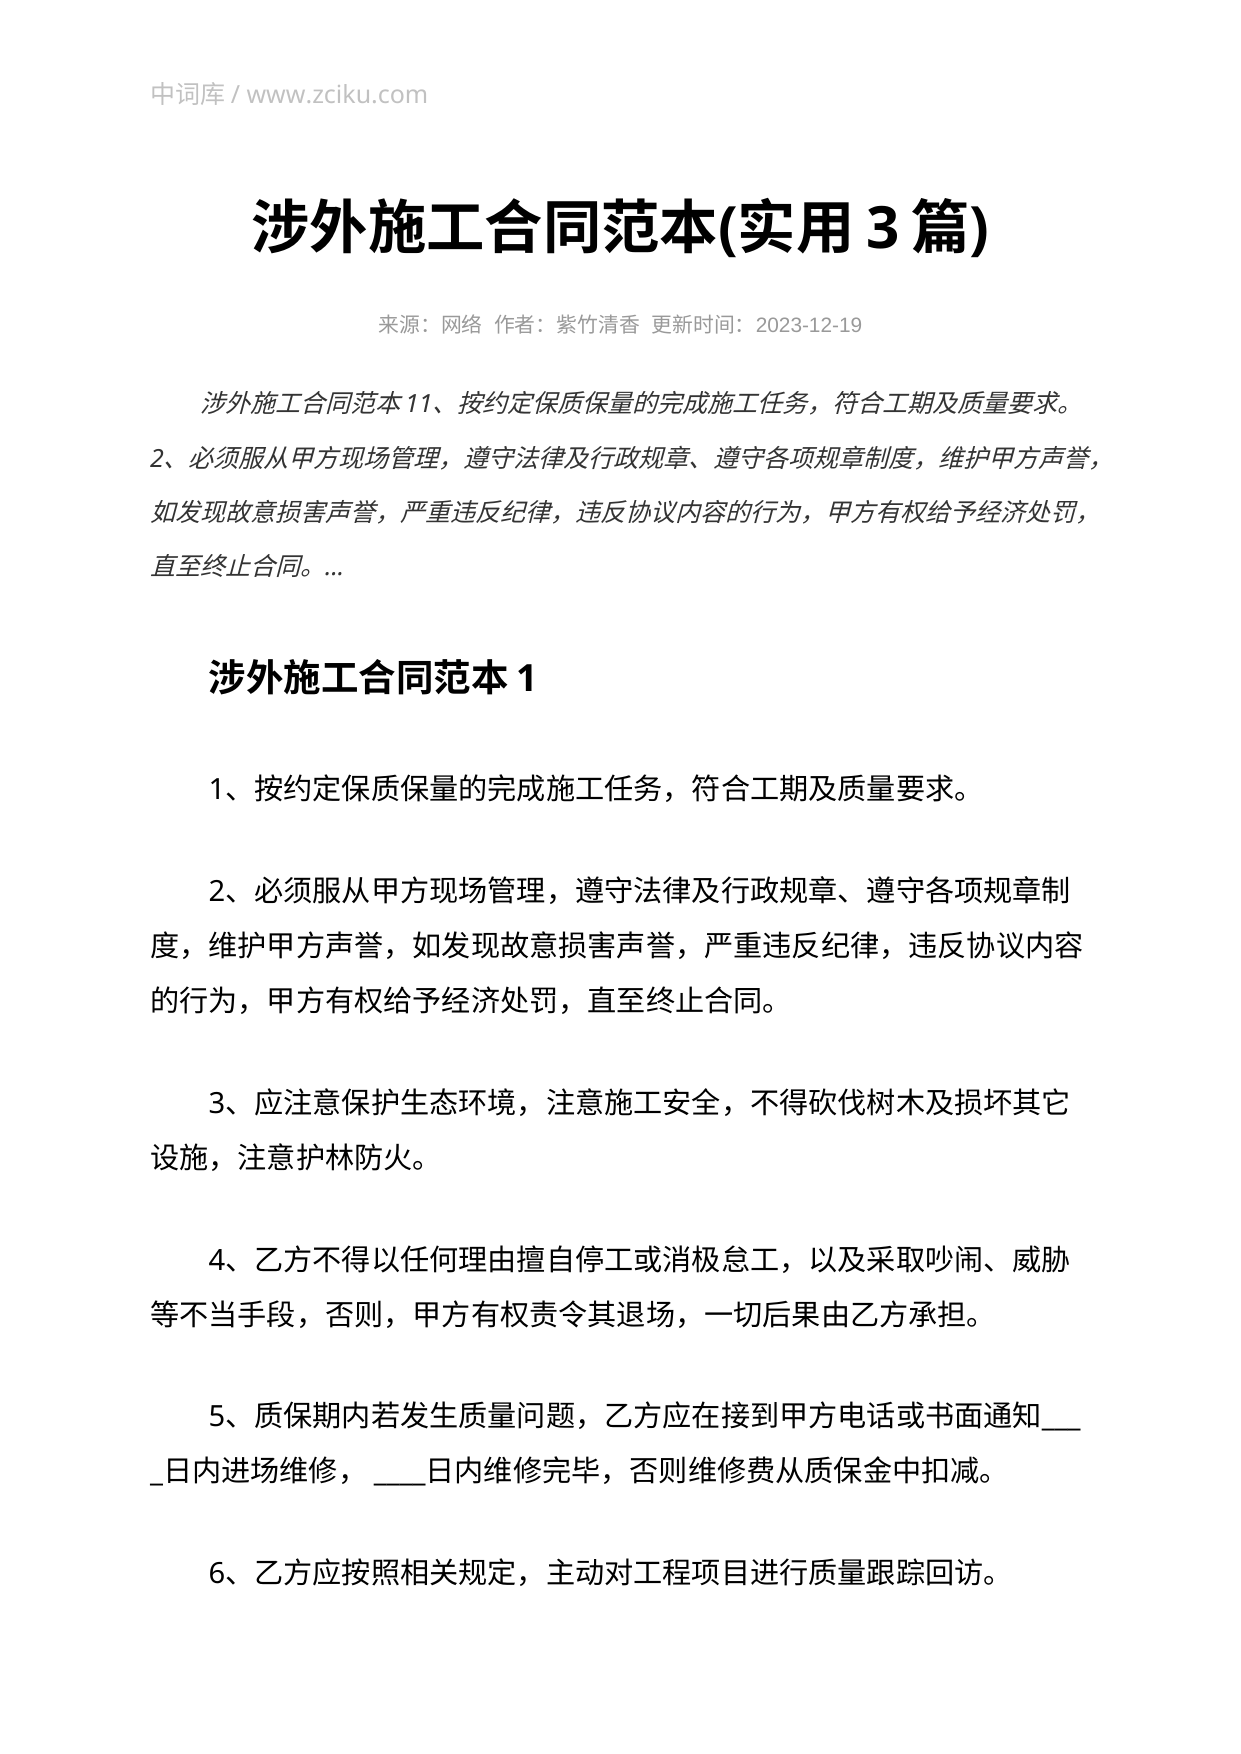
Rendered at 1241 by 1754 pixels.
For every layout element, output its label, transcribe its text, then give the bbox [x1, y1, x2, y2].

text 6、乙方应按照相关规定，主动对工程项目进行质量跟踪回访。 [150, 1550, 1090, 1592]
text 3、应注意保护生态环境，注意施工安全，不得砍伐树木及损坏其它设施，注意护林防火。 [150, 1079, 1090, 1177]
text 涉外施工合同范本1 [150, 648, 1090, 703]
text 2、必须服从甲方现场管理，遵守法律及行政规章、遵守各项规章制度，维护甲方声誉，如发现故意损害声誉，严重违反纪律，违反协议内容的行为，甲方有权给予经济处罚，直至终止合同。 [150, 868, 1090, 1020]
text 来源：网络 作者：紫竹清香 更新时间：2023-12-19 [150, 313, 1090, 337]
text 5、质保期内若发生质量问题，乙方应在接到甲方电话或书面通知____日内进场维修， ____日内维修完毕，否则维修费从质保金中扣减。 [150, 1393, 1090, 1490]
subtitle 涉外施工合同范本(实用3篇) [150, 181, 1090, 266]
text 4、乙方不得以任何理由擅自停工或消极怠工，以及采取吵闹、威胁等不当手段，否则，甲方有权责令其退场，一切后果由乙方承担。 [150, 1236, 1090, 1333]
text 涉外施工合同范本11、按约定保质保量的完成施工任务，符合工期及质量要求。2、必须服从甲方现场管理，遵守法律及行政规章、遵守各项规章制度，维护甲方声誉，如发现故意损害声誉，严重违反纪律，违反协议内容的行为，甲方有权给予经济处罚，直至终止合同。... [150, 384, 1090, 583]
text 1、按约定保质保量的完成施工任务，符合工期及质量要求。 [150, 766, 1090, 808]
